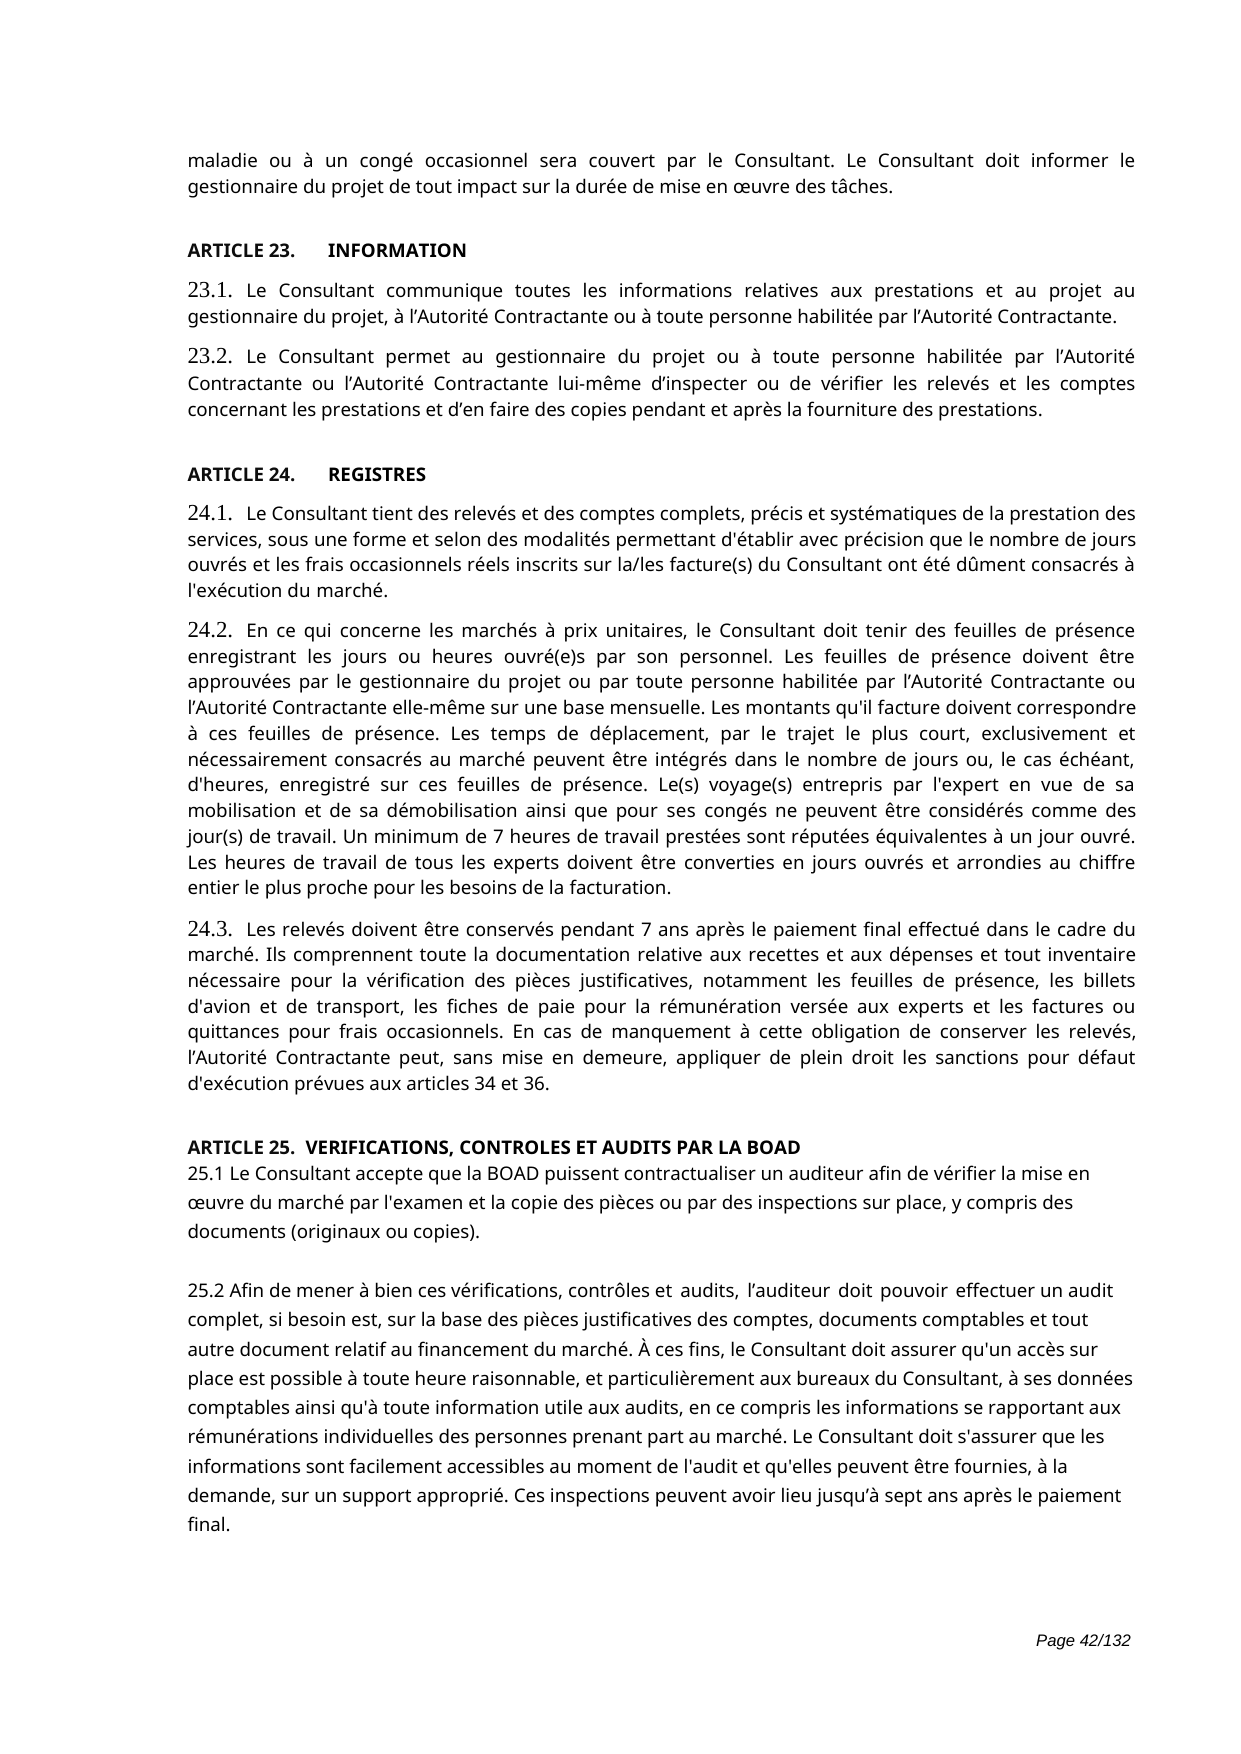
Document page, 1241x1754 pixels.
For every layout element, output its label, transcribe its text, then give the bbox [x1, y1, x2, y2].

list Le Consultant permet au gestionnaire du projet ou à toute personne habilitée par l’Autorité Contractante ou l’Autorité Contractante lui-même d’inspecter ou de vérifier les relevés et les comptes concernant les prestations et d’en faire des copies pendant et après la fourniture des prestations. [187, 342, 1137, 422]
text 25.2 Afin de mener à bien ces vérifications, contrôles et audits, l’auditeur doit pouvoir effectuer un audit complet, si besoin est, sur la base des pièces justificatives des comptes, documents comptables et tout autre document relatif au financement du marché. À ces fins, le Consultant doit assurer qu'un accès sur place est possible à toute heure raisonnable, et particulièrement aux bureaux du Consultant, à ses données comptables ainsi qu'à toute information utile aux audits, en ce compris les informations se rapportant aux rémunérations individuelles des personnes prenant part au marché. Le Consultant doit s'assurer que les informations sont facilement accessibles au moment de l'audit et qu'elles peuvent être fournies, à la demande, sur un support approprié. Ces inspections peuvent avoir lieu jusqu’à sept ans après le paiement final. [187, 1277, 1138, 1537]
list En ce qui concerne les marchés à prix unitaires, le Consultant doit tenir des feuilles de présence enregistrant les jours ou heures ouvré(e)s par son personnel. Les feuilles de présence doivent être approuvées par le gestionnaire du projet ou par toute personne habilitée par l’Autorité Contractante ou l’Autorité Contractante elle-même sur une base mensuelle. Les montants qu'il facture doivent correspondre à ces feuilles de présence. Les temps de déplacement, par le trajet le plus court, exclusivement et nécessairement consacrés au marché peuvent être intégrés dans le nombre de jours ou, le cas échéant, d'heures, enregistré sur ces feuilles de présence. Le(s) voyage(s) entrepris par l'expert en vue de sa mobilisation et de sa démobilisation ainsi que pour ses congés ne peuvent être considérés comme des jour(s) de travail. Un minimum de 7 heures de travail prestées sont réputées équivalentes à un jour ouvré. Les heures de travail de tous les experts doivent être converties en jours ouvrés et arrondies au chiffre entier le plus proche pour les besoins de la facturation. [187, 616, 1137, 900]
subtitle ARTICLE 23. INFORMATION [187, 237, 1137, 263]
list Le Consultant communique toutes les informations relatives aux prestations et au projet au gestionnaire du projet, à l’Autorité Contractante ou à toute personne habilitée par l’Autorité Contractante. [187, 276, 1137, 329]
text 25.1 Le Consultant accepte que la BOAD puissent contractualiser un auditeur afin de vérifier la mise en œuvre du marché par l'examen et la copie des pièces ou par des inspections sur place, y compris des documents (originaux ou copies). [187, 1160, 1138, 1244]
subtitle ARTICLE 25. VERIFICATIONS, CONTROLES ET AUDITS PAR LA BOAD [187, 1134, 1137, 1160]
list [187, 148, 1137, 199]
subtitle ARTICLE 24. REGISTRES [187, 461, 1137, 486]
list Les relevés doivent être conservés pendant 7 ans après le paiement final effectué dans le cadre du marché. Ils comprennent toute la documentation relative aux recettes et aux dépenses et tout inventaire nécessaire pour la vérification des pièces justificatives, notamment les feuilles de présence, les billets d'avion et de transport, les fiches de paie pour la rémunération versée aux experts et les factures ou quittances pour frais occasionnels. En cas de manquement à cette obligation de conserver les relevés, l’Autorité Contractante peut, sans mise en demeure, appliquer de plein droit les sanctions pour défaut d'exécution prévues aux articles 34 et 36. [187, 914, 1137, 1096]
list Le Consultant tient des relevés et des comptes complets, précis et systématiques de la prestation des services, sous une forme et selon des modalités permettant d'établir avec précision que le nombre de jours ouvrés et les frais occasionnels réels inscrits sur la/les facture(s) du Consultant ont été dûment consacrés à l'exécution du marché. [187, 499, 1137, 603]
